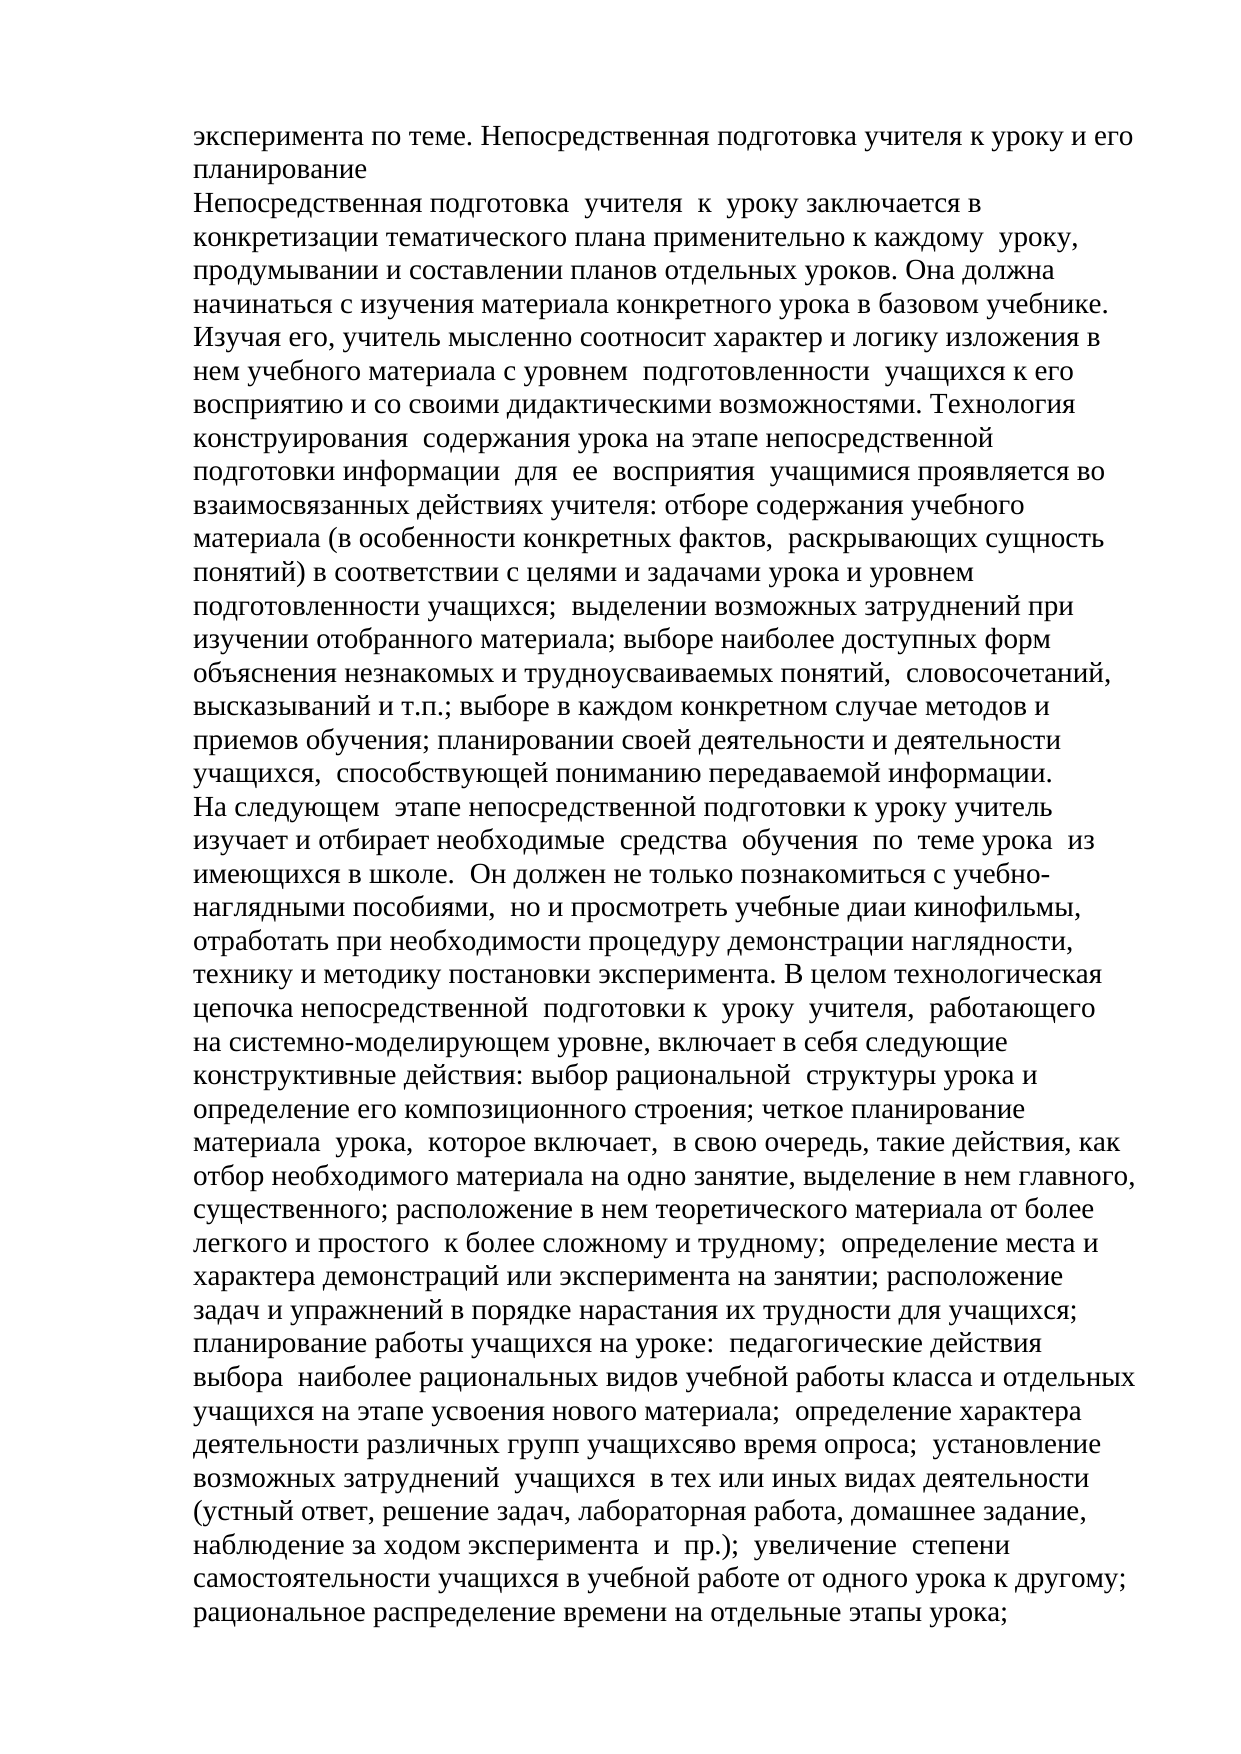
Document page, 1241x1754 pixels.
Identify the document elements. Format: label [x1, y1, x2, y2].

text [193, 118, 1136, 1627]
